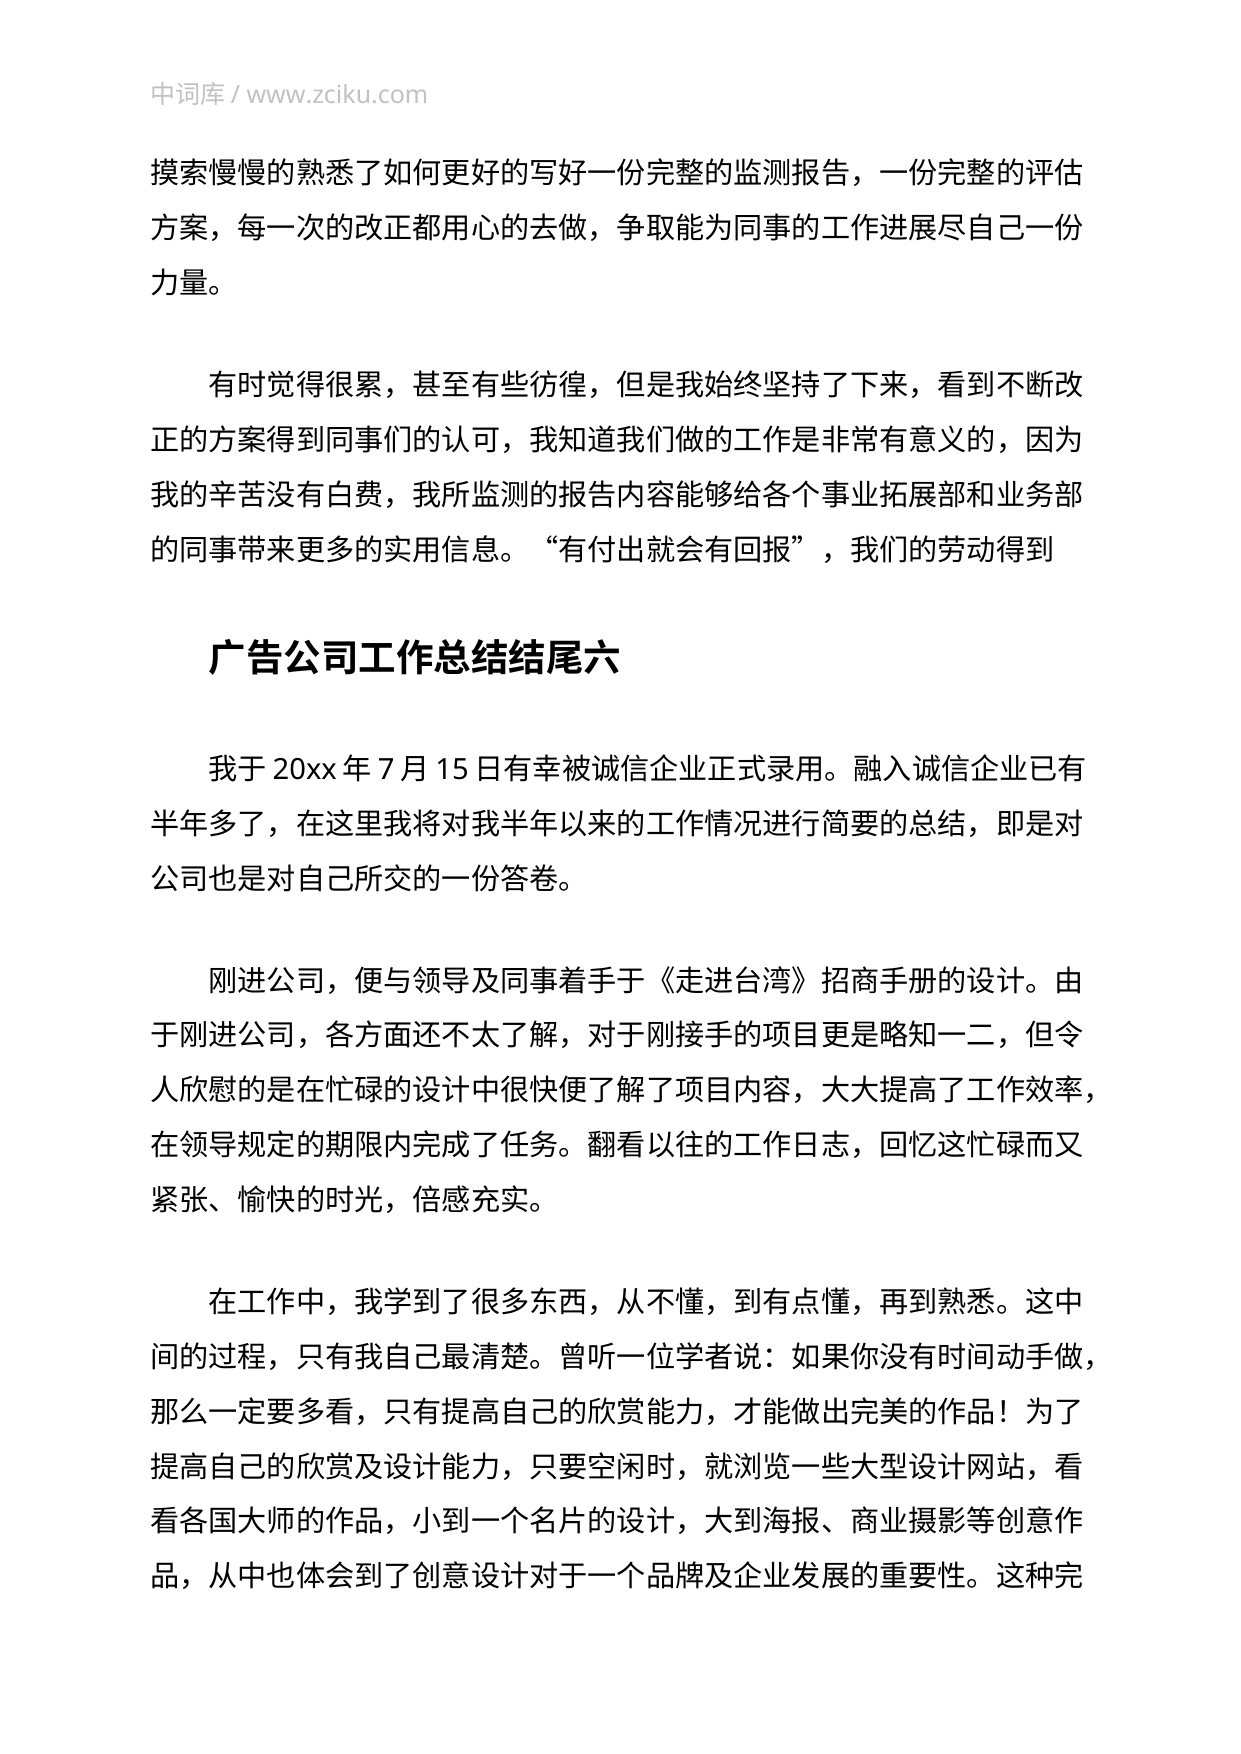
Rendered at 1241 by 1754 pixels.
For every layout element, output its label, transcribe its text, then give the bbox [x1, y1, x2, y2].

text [150, 150, 1090, 302]
text 有时觉得很累，甚至有些彷徨，但是我始终坚持了下来，看到不断改正的方案得到同事们的认可，我知道我们做的工作是非常有意义的，因为我的辛苦没有白费，我所监测的报告内容能够给各个事业拓展部和业务部的同事带来更多的实用信息。“有付出就会有回报”，我们的劳动得到 [150, 362, 1090, 568]
text 刚进公司，便与领导及同事着手于《走进台湾》招商手册的设计。由于刚进公司，各方面还不太了解，对于刚接手的项目更是略知一二，但令人欣慰的是在忙碌的设计中很快便了解了项目内容，大大提高了工作效率，在领导规定的期限内完成了任务。翻看以往的工作日志，回忆这忙碌而又紧张、愉快的时光，倍感充实。 [150, 957, 1090, 1219]
text 广告公司工作总结结尾六 [150, 628, 1090, 682]
text 我于20xx年7月15日有幸被诚信企业正式录用。融入诚信企业已有半年多了，在这里我将对我半年以来的工作情况进行简要的总结，即是对公司也是对自己所交的一份答卷。 [150, 745, 1090, 898]
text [150, 1278, 1090, 1595]
